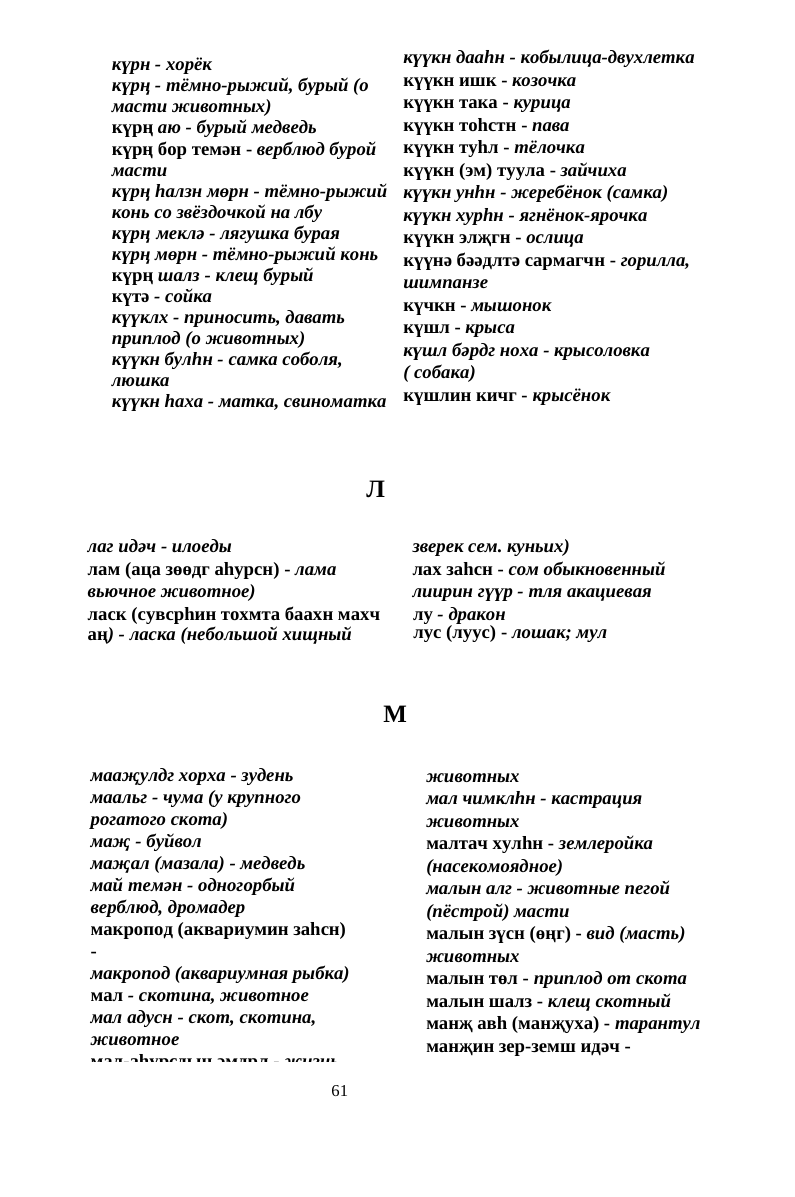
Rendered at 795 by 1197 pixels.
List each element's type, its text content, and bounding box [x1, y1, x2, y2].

text мааҗулдг хорха - зудень маальг - чума (у крупного рогатого скота) [90, 764, 355, 830]
text күшл - крыса [403, 316, 762, 338]
text малын төл - приплод от скота малын шалз - клещ скотный манҗ авһ (манҗуха) - тарантул манҗин зер-земш идәч - [426, 967, 729, 1057]
text күүкн ишк - козочка [403, 68, 762, 91]
text Л [91, 467, 660, 504]
text маҗал (мазала) - медведь май темән - одногорбый верблюд, дромадер [90, 852, 355, 918]
text күүкн унһн - жеребёнок (самка) [403, 181, 762, 203]
text күүклх - приносить, давать приплод (о животных) [112, 307, 398, 349]
text күчкн - мышонок [403, 293, 762, 316]
text күрң бор темән - верблюд бурой [112, 138, 398, 159]
text вьючное животное) лиирин гүүр - тля акациевая [87, 579, 771, 602]
text күүкн (эм) туула - зайчиха [403, 158, 762, 181]
text макропод (аквариумная рыбка) [90, 962, 355, 984]
text күшл бәрдг ноха - крысоловка ( собака) [403, 338, 762, 383]
text күүнә бәәдлтә сармагчн - горилла, [403, 248, 762, 271]
text күрң һалзн мөрн - тёмно-рыжий конь со звёздочкой на лбу күрң меклә - лягушка бурая күрң мөрн - тёмно-рыжий конь күрң шалз - клещ бурый күтә - сойка [112, 180, 398, 307]
text шимпанзе [403, 271, 762, 293]
text макропод (аквариумин заһсн) - [90, 918, 355, 962]
text животных [426, 764, 729, 787]
text күүкн һаха - матка, свиноматка [112, 391, 398, 412]
text күрң аю - бурый медведь [112, 117, 398, 138]
text лаг идәч - илоеды зверек сем. куньих) [87, 534, 771, 557]
text аң) - ласка (небольшой хищный [87, 626, 352, 644]
text күшлин кичг - крысёнок [403, 383, 762, 406]
text животных [426, 944, 729, 967]
text мал - скотина, животное мал адусн - скот, скотина, животное [90, 984, 327, 1050]
text күүкн булһн - самка соболя, люшка [112, 349, 398, 391]
text масти [112, 159, 398, 180]
text күүкн дааһн - кобылица-двухлетка [403, 46, 762, 68]
text күүкн хурһн - ягнёнок-ярочка [403, 203, 762, 226]
text күрң - тёмно-рыжий, бурый (о масти животных) [112, 75, 398, 117]
text лам (аца зөөдг аһурсн) - лама лах заһсн - сом обыкновенный [87, 557, 771, 579]
text күүкн така - курица [403, 91, 762, 113]
text мал чимклһн - кастрация животных [426, 787, 729, 832]
text 61 [331, 1083, 348, 1100]
text лус (луус) - лошак; мул [413, 623, 607, 642]
text ласк (сувсрһин тохмта баахн махч лу - дракон [87, 602, 771, 624]
text малтач хулһн - землеройка [426, 832, 729, 854]
text күүкн тоһстн - пава [403, 113, 762, 136]
text күүкн элҗгн - ослица [403, 226, 762, 248]
text (пёстрой) масти [426, 899, 729, 922]
text (насекомоядное) [426, 854, 729, 877]
text М [94, 692, 696, 730]
text малын зүсн (өңг) - вид (масть) [426, 922, 729, 944]
text малын алг - животные пегой [426, 877, 729, 899]
text күрн - хорёк [112, 54, 398, 75]
text күүкн туһл - тёлочка [403, 136, 762, 158]
text маҗ - буйвол [90, 830, 355, 852]
